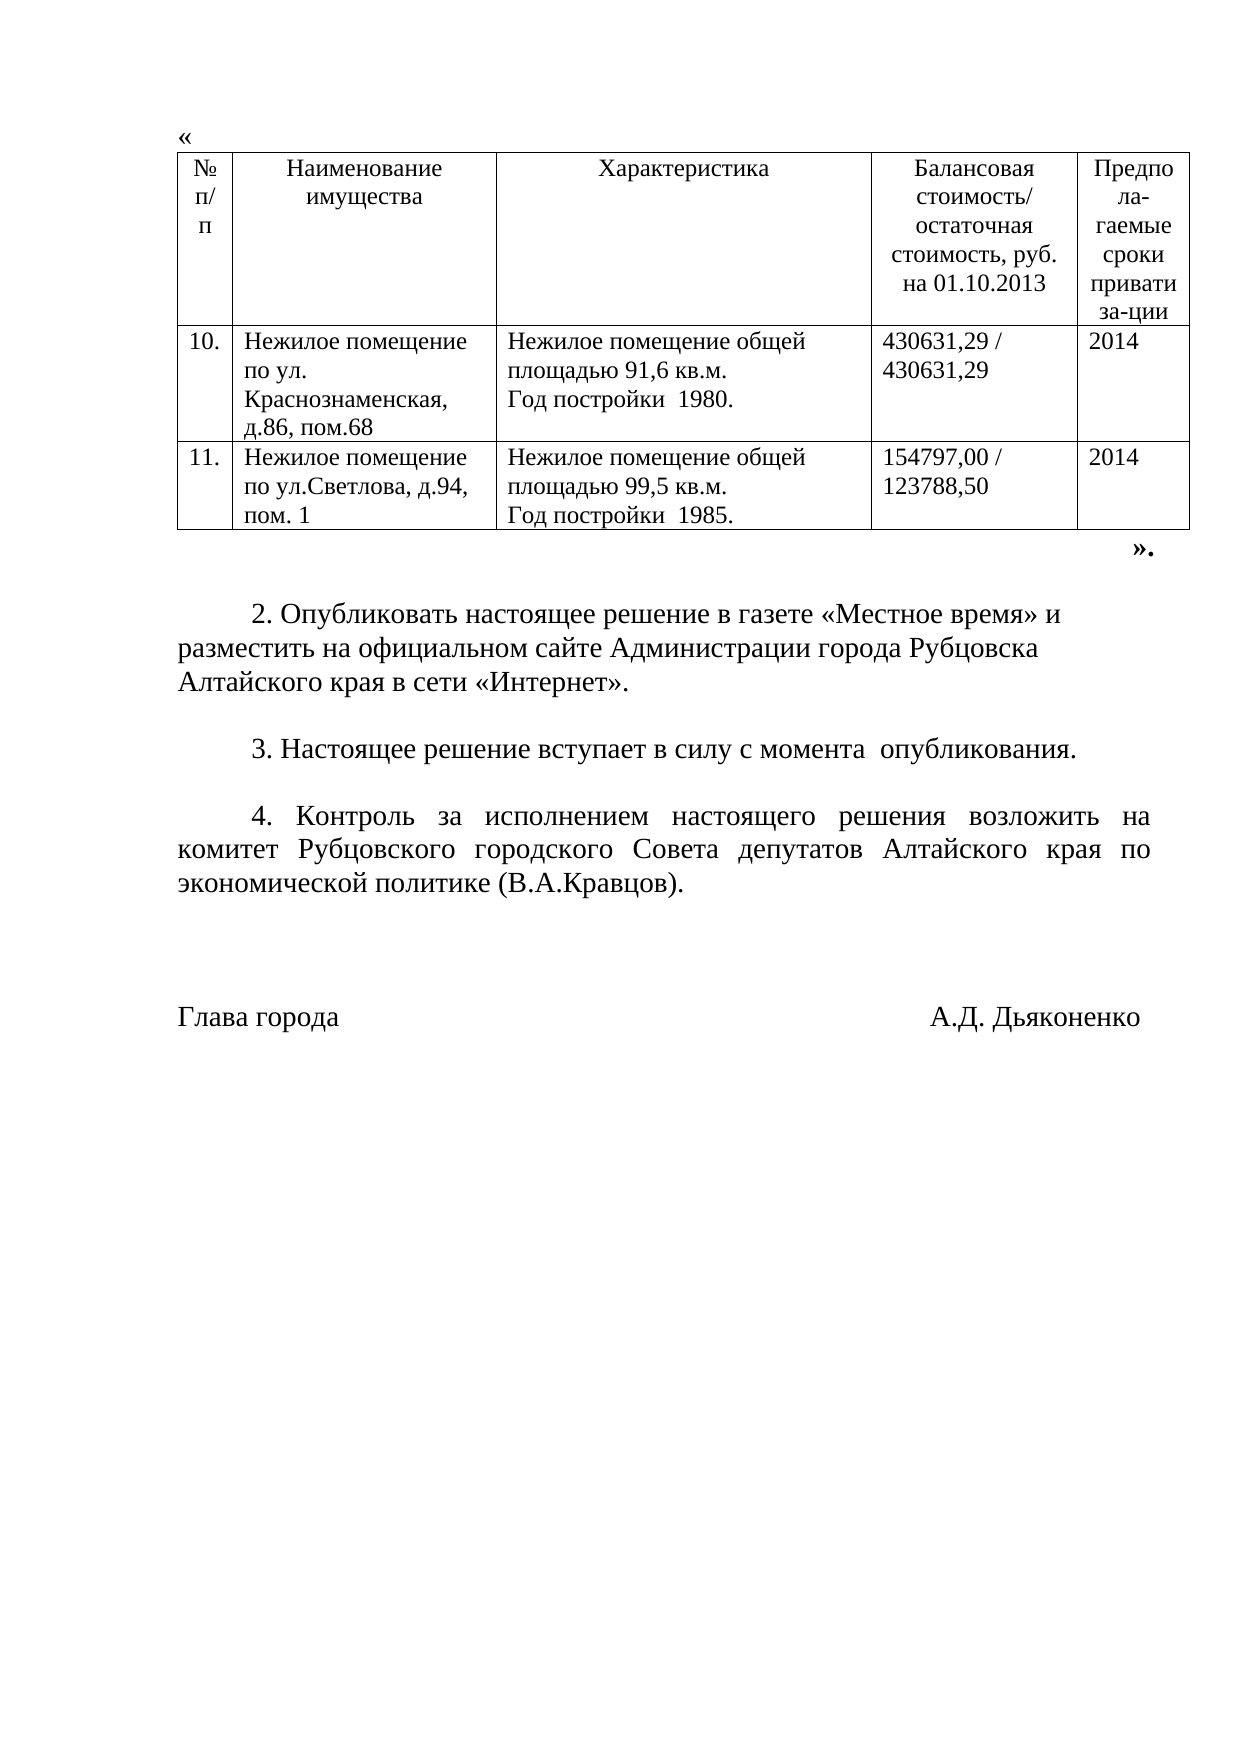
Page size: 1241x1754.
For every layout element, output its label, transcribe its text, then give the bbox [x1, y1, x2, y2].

text 3. Настоящее решение вступает в силу с момента опубликования. [177, 731, 1152, 764]
table_cell Нежилое помещение по ул. Краснознаменская, д.86, пом.68 [233, 326, 496, 441]
table_header Балансовая стоимость/ остаточная стоимость, руб. на 01.10.2013 [872, 153, 1077, 325]
text 2. Опубликовать настоящее решение в газете «Местное время» и разместить на официальном сайте Администрации города Рубцовска Алтайского края в сети «Интернет». [177, 597, 1152, 697]
table_cell Нежилое помещение общей площадью 99,5 кв.м. Год постройки 1985. [497, 442, 871, 528]
text « [177, 118, 1152, 152]
table_header Предпола-гаемые сроки приватиза-ции [1078, 153, 1189, 325]
table_header Наименование имущества [233, 153, 496, 325]
table_cell 10. [178, 326, 232, 441]
table_cell 11. [178, 442, 232, 528]
table_cell 2014 [1078, 442, 1189, 528]
text 4. Контроль за исполнением настоящего решения возложить на комитет Рубцовского городского Совета депутатов Алтайского края по экономической политике (В.А.Кравцов). [177, 798, 1152, 898]
table_cell Нежилое помещение по ул.Светлова, д.94, пом. 1 [233, 442, 496, 528]
table_cell 2014 [1078, 326, 1189, 441]
text ». [177, 530, 1160, 563]
table_cell 154797,00 / 123788,50 [872, 442, 1077, 528]
table_cell 430631,29 / 430631,29 [872, 326, 1077, 441]
table_header Характеристика [497, 153, 871, 325]
table_cell Нежилое помещение общей площадью 91,6 кв.м. Год постройки 1980. [497, 326, 871, 441]
text Глава города А.Д. Дьяконенко [177, 999, 1160, 1033]
table_header № п/п [178, 153, 232, 325]
